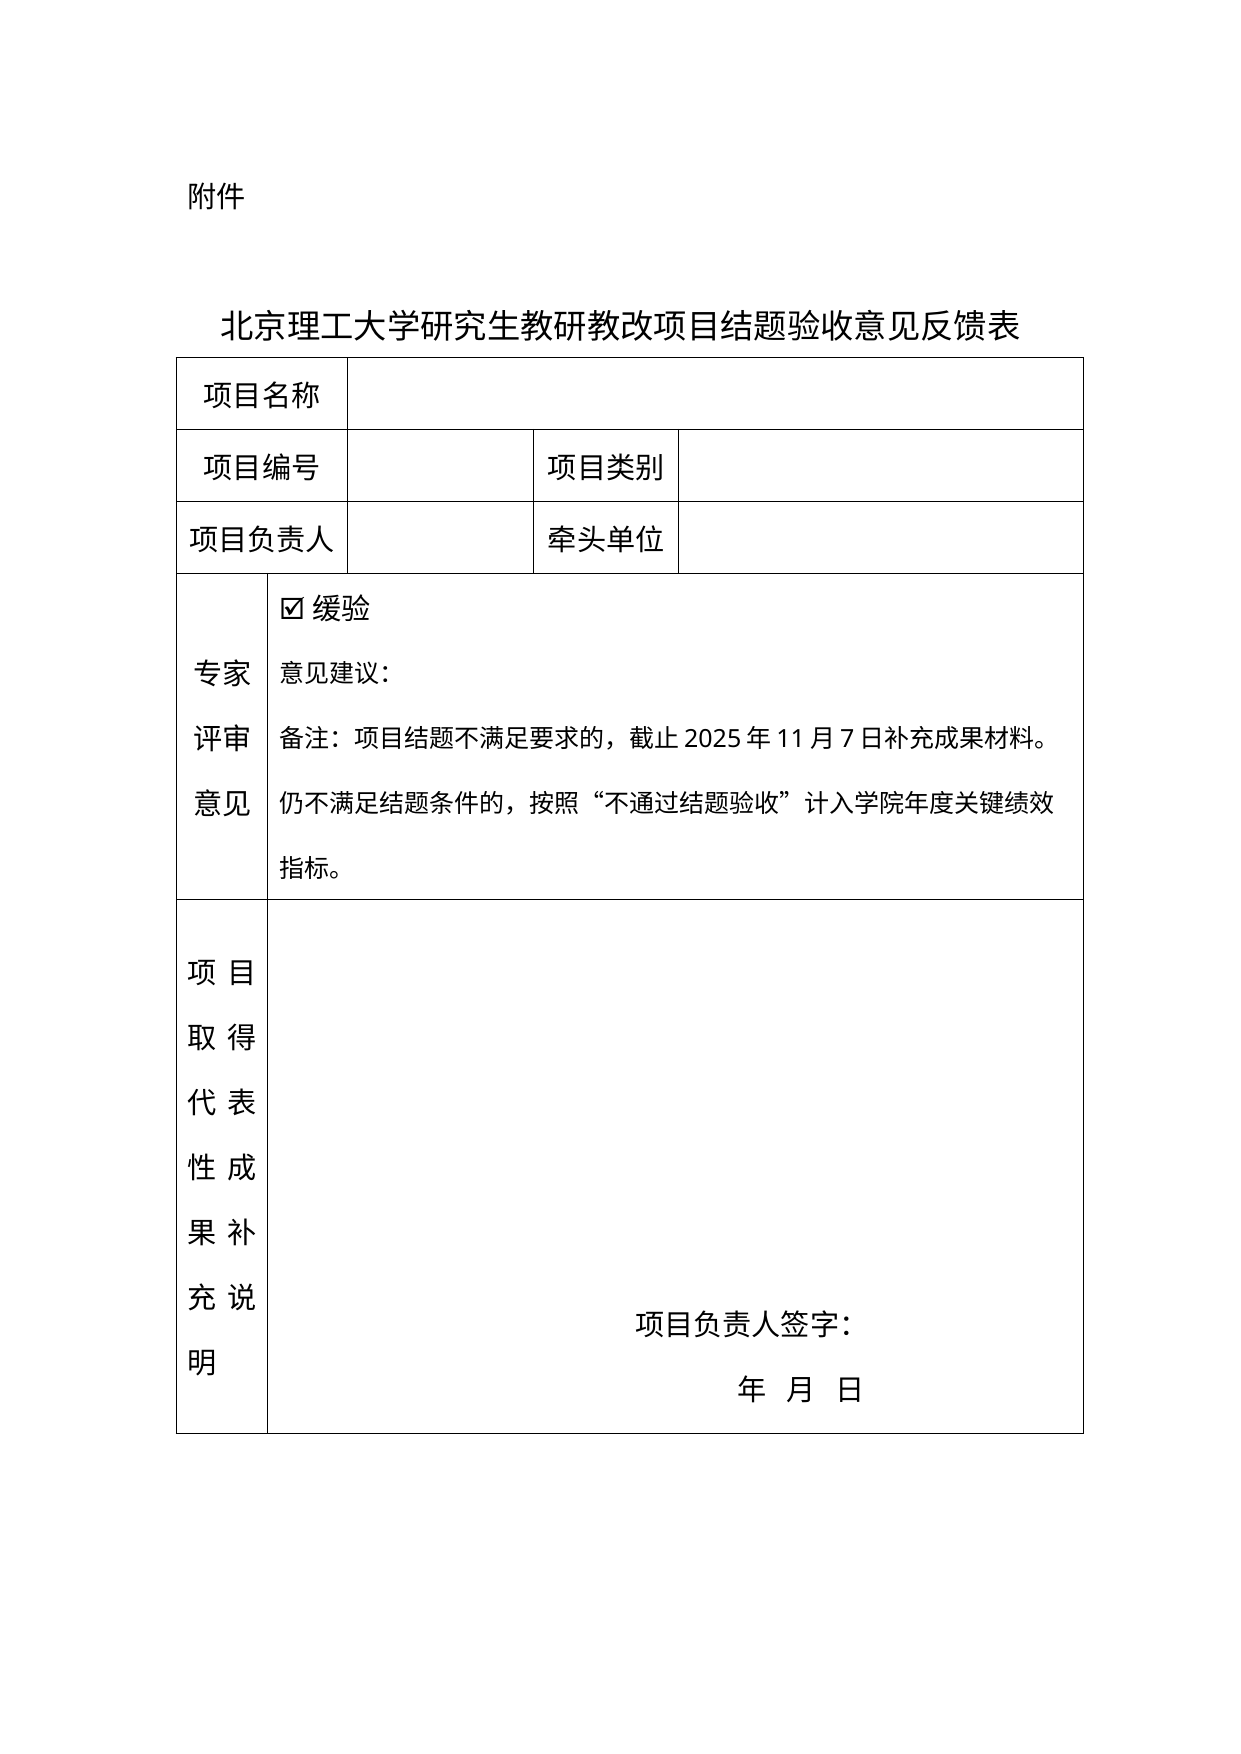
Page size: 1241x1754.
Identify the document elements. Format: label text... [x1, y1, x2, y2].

table_cell 项目编号 [177, 430, 347, 501]
table_header 项目名称 [177, 358, 347, 429]
table_cell 牵头单位 [534, 502, 678, 573]
text 附件 [187, 162, 1053, 227]
table_cell 项目负责人 [177, 502, 347, 573]
table_cell [679, 430, 1083, 501]
table_cell 项目取得代表性成果补充说明 [177, 900, 267, 1432]
table_cell 缓验 意见建议： 备注：项目结题不满足要求的，截止2025年11月7日补充成果材料。仍不满足结题条件的，按照“不通过结题验收”计入学院年度关键绩效指标。 [268, 574, 1083, 899]
text 北京理工大学研究生教研教改项目结题验收意见反馈表 [187, 292, 1053, 357]
table_cell [679, 502, 1083, 573]
table_cell [348, 430, 533, 501]
table_cell 项目负责人签字： 年 月 日 [268, 900, 1083, 1432]
table_cell [348, 502, 533, 573]
table_header [348, 358, 1083, 429]
table_cell 项目类别 [534, 430, 678, 501]
table_cell 专家评审意见 [177, 574, 267, 899]
